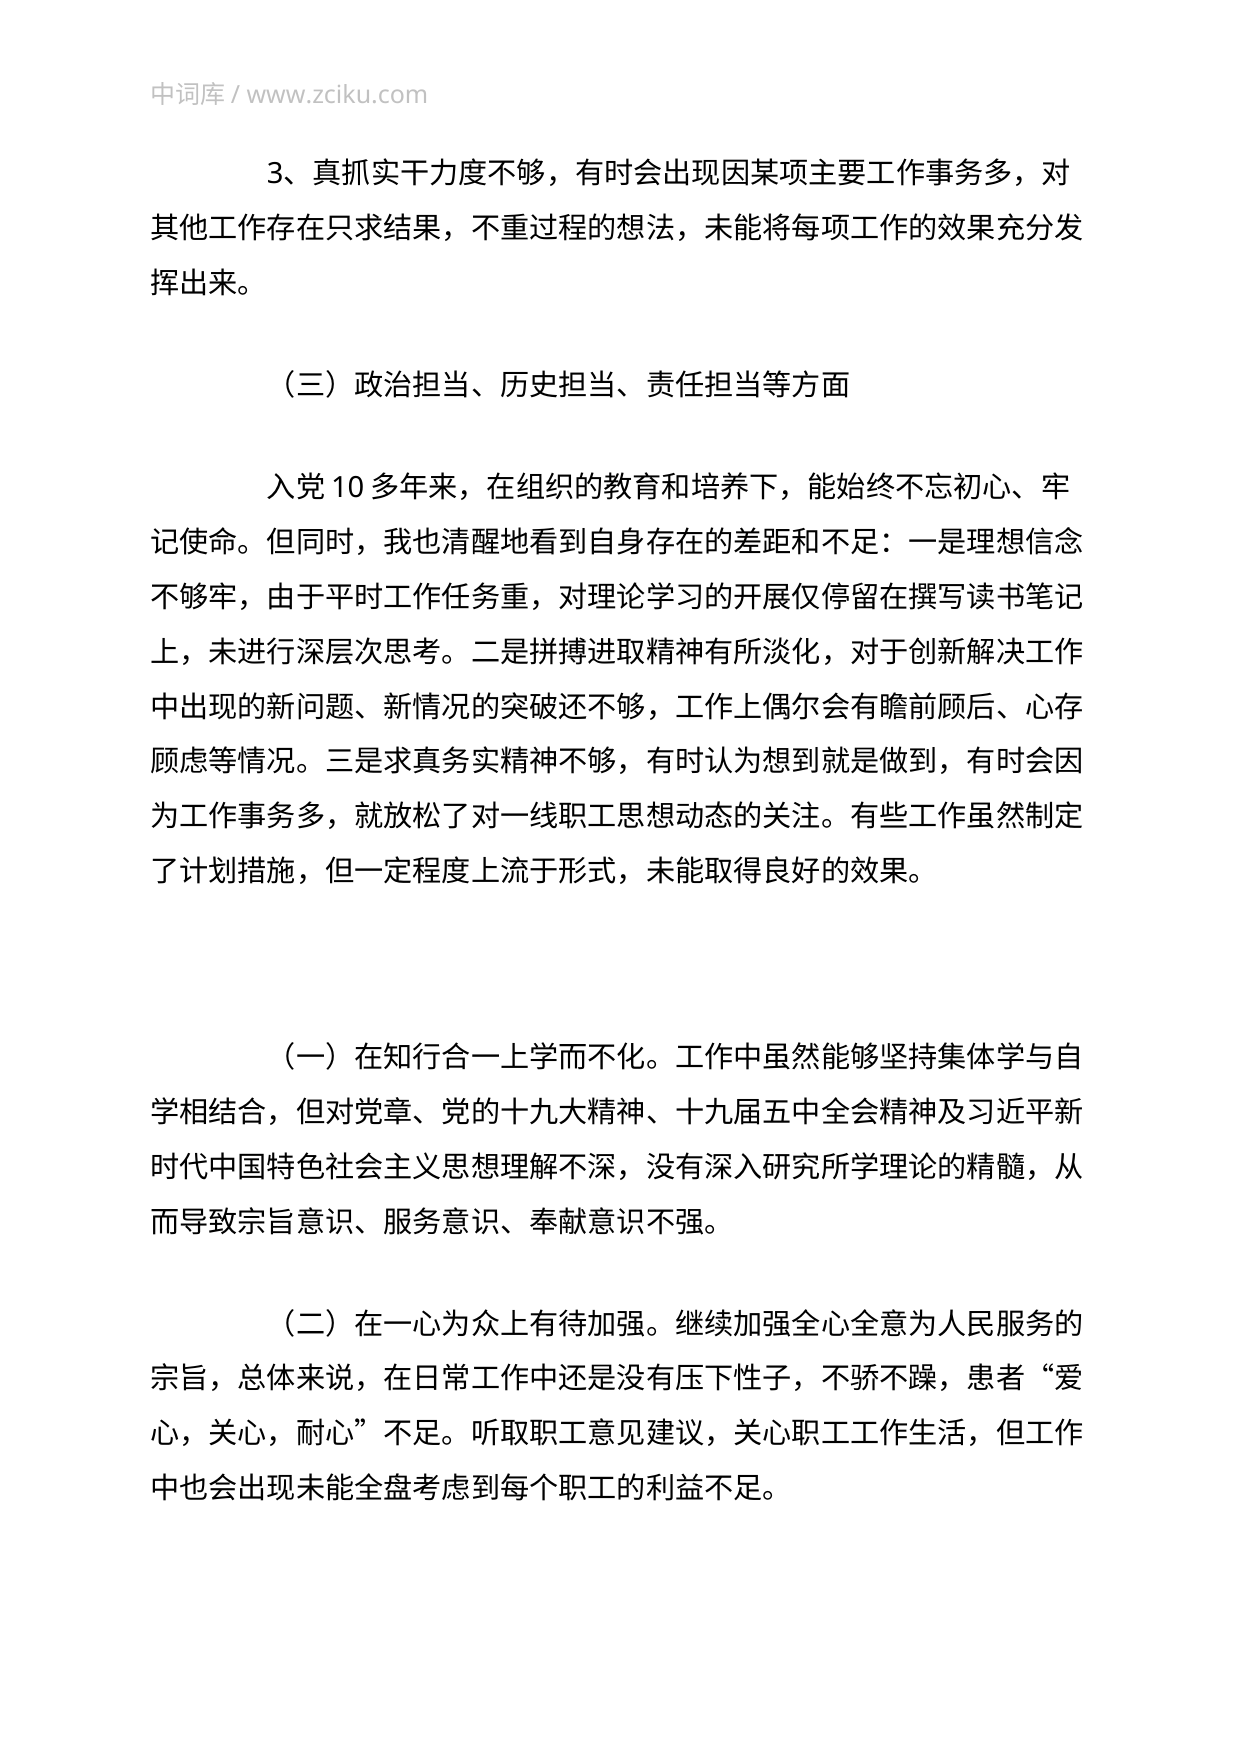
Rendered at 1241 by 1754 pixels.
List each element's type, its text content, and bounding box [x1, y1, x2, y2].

text （二）在一心为众上有待加强。继续加强全心全意为人民服务的宗旨，总体来说，在日常工作中还是没有压下性子，不骄不躁，患者“爱心，关心，耐心”不足。听取职工意见建议，关心职工工作生活，但工作中也会出现未能全盘考虑到每个职工的利益不足。 [150, 1300, 1090, 1507]
text 3、真抓实干力度不够，有时会出现因某项主要工作事务多，对其他工作存在只求结果，不重过程的想法，未能将每项工作的效果充分发挥出来。 [150, 150, 1090, 302]
text （三）政治担当、历史担当、责任担当等方面 [150, 362, 1090, 404]
text 入党10多年来，在组织的教育和培养下，能始终不忘初心、牢记使命。但同时，我也清醒地看到自身存在的差距和不足：一是理想信念不够牢，由于平时工作任务重，对理论学习的开展仅停留在撰写读书笔记上，未进行深层次思考。二是拼搏进取精神有所淡化，对于创新解决工作中出现的新问题、新情况的突破还不够，工作上偶尔会有瞻前顾后、心存顾虑等情况。三是求真务实精神不够，有时认为想到就是做到，有时会因为工作事务多，就放松了对一线职工思想动态的关注。有些工作虽然制定了计划措施，但一定程度上流于形式，未能取得良好的效果。 [150, 463, 1090, 890]
text （一）在知行合一上学而不化。工作中虽然能够坚持集体学与自学相结合，但对党章、党的十九大精神、十九届五中全会精神及习近平新时代中国特色社会主义思想理解不深，没有深入研究所学理论的精髓，从而导致宗旨意识、服务意识、奉献意识不强。 [150, 1034, 1090, 1241]
